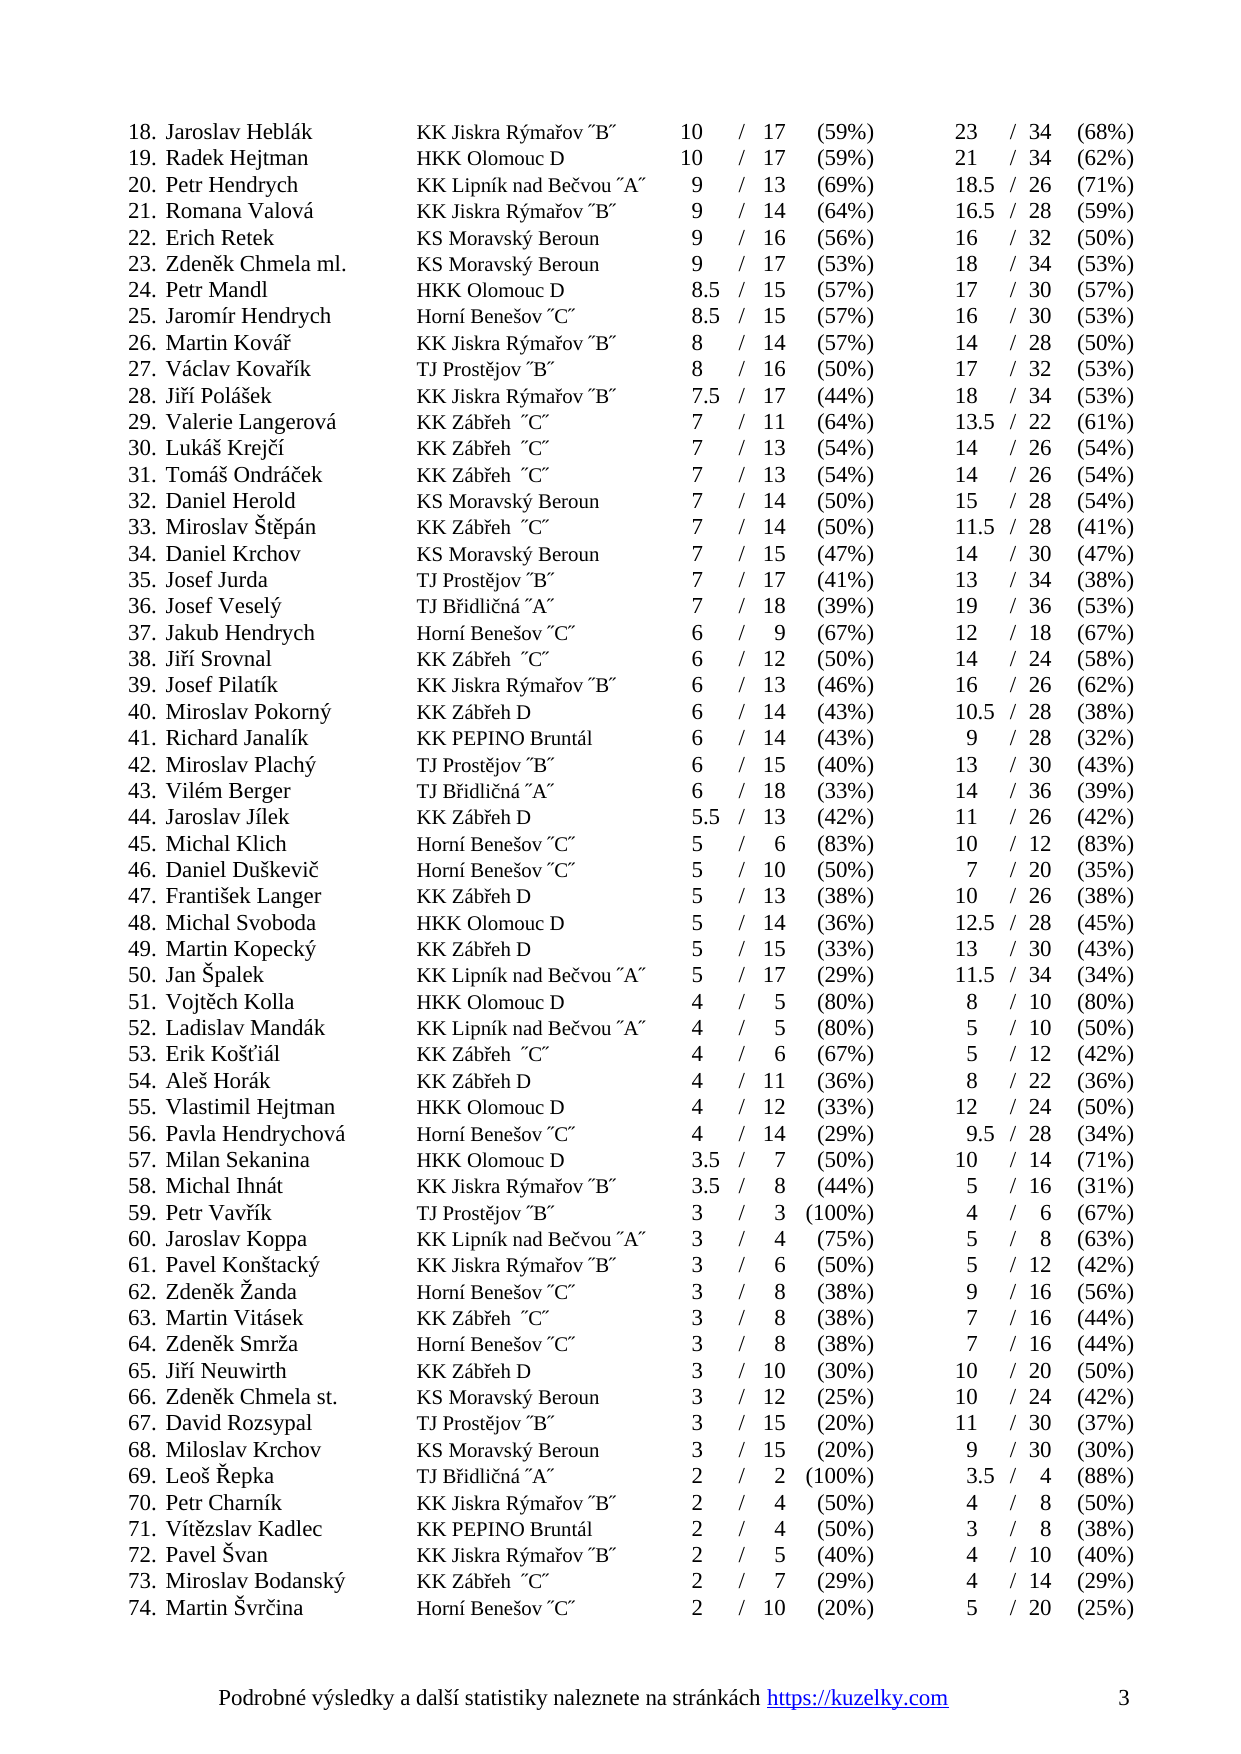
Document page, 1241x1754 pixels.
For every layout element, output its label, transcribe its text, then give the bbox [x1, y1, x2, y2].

text 57. Milan Sekanina HKK Olomouc D 3.5 / 7 (50%) 10 / 14 (71%) [106, 1146, 1134, 1172]
text 29. Valerie Langerová KK Zábřeh ˝C˝ 7 / 11 (64%) 13.5 / 22 (61%) [106, 408, 1134, 434]
text 28. Jiří Polášek KK Jiskra Rýmařov ˝B˝ 7.5 / 17 (44%) 18 / 34 (53%) [106, 382, 1134, 408]
text 58. Michal Ihnát KK Jiskra Rýmařov ˝B˝ 3.5 / 8 (44%) 5 / 16 (31%) [106, 1172, 1134, 1199]
text 34. Daniel Krchov KS Moravský Beroun 7 / 15 (47%) 14 / 30 (47%) [106, 540, 1134, 566]
text 45. Michal Klich Horní Benešov ˝C˝ 5 / 6 (83%) 10 / 12 (83%) [106, 830, 1134, 856]
text 47. František Langer KK Zábřeh D 5 / 13 (38%) 10 / 26 (38%) [106, 882, 1134, 909]
text 25. Jaromír Hendrych Horní Benešov ˝C˝ 8.5 / 15 (57%) 16 / 30 (53%) [106, 303, 1134, 329]
text 74. Martin Švrčina Horní Benešov ˝C˝ 2 / 10 (20%) 5 / 20 (25%) [106, 1594, 1134, 1620]
text 55. Vlastimil Hejtman HKK Olomouc D 4 / 12 (33%) 12 / 24 (50%) [106, 1093, 1134, 1119]
text 53. Erik Košťiál KK Zábřeh ˝C˝ 4 / 6 (67%) 5 / 12 (42%) [106, 1041, 1134, 1067]
text 38. Jiří Srovnal KK Zábřeh ˝C˝ 6 / 12 (50%) 14 / 24 (58%) [106, 645, 1134, 672]
text 60. Jaroslav Koppa KK Lipník nad Bečvou ˝A˝ 3 / 4 (75%) 5 / 8 (63%) [106, 1225, 1134, 1251]
text 69. Leoš Řepka TJ Břidličná ˝A˝ 2 / 2 (100%) 3.5 / 4 (88%) [106, 1462, 1134, 1488]
text 59. Petr Vavřík TJ Prostějov ˝B˝ 3 / 3 (100%) 4 / 6 (67%) [106, 1199, 1134, 1225]
text 24. Petr Mandl HKK Olomouc D 8.5 / 15 (57%) 17 / 30 (57%) [106, 276, 1134, 303]
text 64. Zdeněk Smrža Horní Benešov ˝C˝ 3 / 8 (38%) 7 / 16 (44%) [106, 1330, 1134, 1357]
text 65. Jiří Neuwirth KK Zábřeh D 3 / 10 (30%) 10 / 20 (50%) [106, 1357, 1134, 1383]
text 63. Martin Vitásek KK Zábřeh ˝C˝ 3 / 8 (38%) 7 / 16 (44%) [106, 1304, 1134, 1330]
text 20. Petr Hendrych KK Lipník nad Bečvou ˝A˝ 9 / 13 (69%) 18.5 / 26 (71%) [106, 171, 1134, 197]
text 37. Jakub Hendrych Horní Benešov ˝C˝ 6 / 9 (67%) 12 / 18 (67%) [106, 619, 1134, 645]
text 50. Jan Špalek KK Lipník nad Bečvou ˝A˝ 5 / 17 (29%) 11.5 / 34 (34%) [106, 961, 1134, 988]
text 70. Petr Charník KK Jiskra Rýmařov ˝B˝ 2 / 4 (50%) 4 / 8 (50%) [106, 1488, 1134, 1515]
text 41. Richard Janalík KK PEPINO Bruntál 6 / 14 (43%) 9 / 28 (32%) [106, 724, 1134, 751]
text 26. Martin Kovář KK Jiskra Rýmařov ˝B˝ 8 / 14 (57%) 14 / 28 (50%) [106, 329, 1134, 355]
text 61. Pavel Konštacký KK Jiskra Rýmařov ˝B˝ 3 / 6 (50%) 5 / 12 (42%) [106, 1251, 1134, 1278]
text 52. Ladislav Mandák KK Lipník nad Bečvou ˝A˝ 4 / 5 (80%) 5 / 10 (50%) [106, 1014, 1134, 1041]
text 32. Daniel Herold KS Moravský Beroun 7 / 14 (50%) 15 / 28 (54%) [106, 487, 1134, 513]
text 18. Jaroslav Heblák KK Jiskra Rýmařov ˝B˝ 10 / 17 (59%) 23 / 34 (68%) [106, 118, 1134, 144]
text 22. Erich Retek KS Moravský Beroun 9 / 16 (56%) 16 / 32 (50%) [106, 223, 1134, 250]
text 23. Zdeněk Chmela ml. KS Moravský Beroun 9 / 17 (53%) 18 / 34 (53%) [106, 250, 1134, 276]
text 54. Aleš Horák KK Zábřeh D 4 / 11 (36%) 8 / 22 (36%) [106, 1067, 1134, 1093]
text 48. Michal Svoboda HKK Olomouc D 5 / 14 (36%) 12.5 / 28 (45%) [106, 909, 1134, 935]
text 46. Daniel Duškevič Horní Benešov ˝C˝ 5 / 10 (50%) 7 / 20 (35%) [106, 856, 1134, 882]
text 67. David Rozsypal TJ Prostějov ˝B˝ 3 / 15 (20%) 11 / 30 (37%) [106, 1409, 1134, 1436]
text 33. Miroslav Štěpán KK Zábřeh ˝C˝ 7 / 14 (50%) 11.5 / 28 (41%) [106, 513, 1134, 540]
text 51. Vojtěch Kolla HKK Olomouc D 4 / 5 (80%) 8 / 10 (80%) [106, 988, 1134, 1014]
text 19. Radek Hejtman HKK Olomouc D 10 / 17 (59%) 21 / 34 (62%) [106, 144, 1134, 171]
text 21. Romana Valová KK Jiskra Rýmařov ˝B˝ 9 / 14 (64%) 16.5 / 28 (59%) [106, 197, 1134, 223]
text 35. Josef Jurda TJ Prostějov ˝B˝ 7 / 17 (41%) 13 / 34 (38%) [106, 566, 1134, 592]
text 39. Josef Pilatík KK Jiskra Rýmařov ˝B˝ 6 / 13 (46%) 16 / 26 (62%) [106, 672, 1134, 698]
text 62. Zdeněk Žanda Horní Benešov ˝C˝ 3 / 8 (38%) 9 / 16 (56%) [106, 1278, 1134, 1304]
text 71. Vítězslav Kadlec KK PEPINO Bruntál 2 / 4 (50%) 3 / 8 (38%) [106, 1515, 1134, 1541]
text 72. Pavel Švan KK Jiskra Rýmařov ˝B˝ 2 / 5 (40%) 4 / 10 (40%) [106, 1541, 1134, 1568]
text 49. Martin Kopecký KK Zábřeh D 5 / 15 (33%) 13 / 30 (43%) [106, 935, 1134, 961]
text 44. Jaroslav Jílek KK Zábřeh D 5.5 / 13 (42%) 11 / 26 (42%) [106, 803, 1134, 830]
text 68. Miloslav Krchov KS Moravský Beroun 3 / 15 (20%) 9 / 30 (30%) [106, 1436, 1134, 1462]
text 31. Tomáš Ondráček KK Zábřeh ˝C˝ 7 / 13 (54%) 14 / 26 (54%) [106, 461, 1134, 487]
text 56. Pavla Hendrychová Horní Benešov ˝C˝ 4 / 14 (29%) 9.5 / 28 (34%) [106, 1119, 1134, 1146]
text 42. Miroslav Plachý TJ Prostějov ˝B˝ 6 / 15 (40%) 13 / 30 (43%) [106, 751, 1134, 777]
text 40. Miroslav Pokorný KK Zábřeh D 6 / 14 (43%) 10.5 / 28 (38%) [106, 698, 1134, 724]
text 27. Václav Kovařík TJ Prostějov ˝B˝ 8 / 16 (50%) 17 / 32 (53%) [106, 355, 1134, 382]
text 30. Lukáš Krejčí KK Zábřeh ˝C˝ 7 / 13 (54%) 14 / 26 (54%) [106, 434, 1134, 461]
text 43. Vilém Berger TJ Břidličná ˝A˝ 6 / 18 (33%) 14 / 36 (39%) [106, 777, 1134, 803]
text 73. Miroslav Bodanský KK Zábřeh ˝C˝ 2 / 7 (29%) 4 / 14 (29%) [106, 1568, 1134, 1594]
text 66. Zdeněk Chmela st. KS Moravský Beroun 3 / 12 (25%) 10 / 24 (42%) [106, 1383, 1134, 1409]
text 36. Josef Veselý TJ Břidličná ˝A˝ 7 / 18 (39%) 19 / 36 (53%) [106, 592, 1134, 619]
